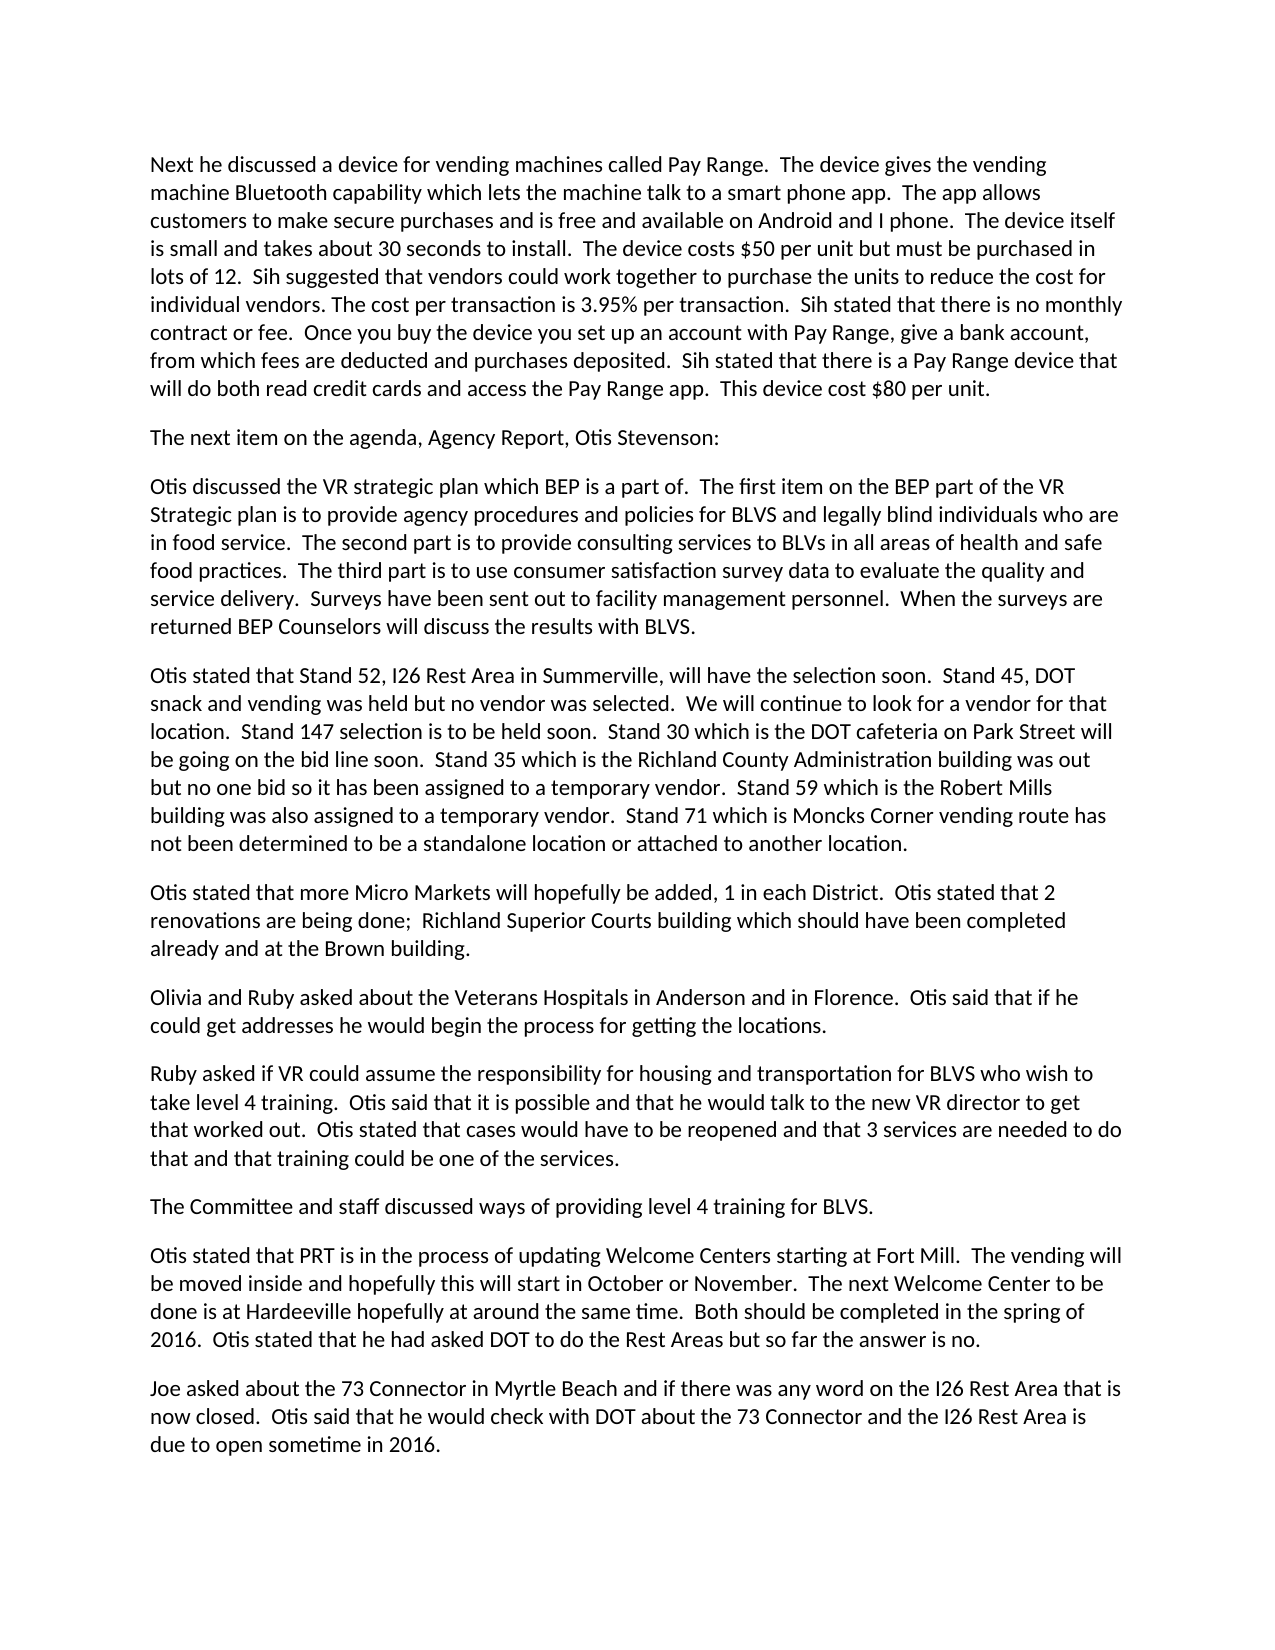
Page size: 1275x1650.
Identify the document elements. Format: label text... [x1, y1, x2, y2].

text Otis stated that Stand 52, I26 Rest Area in Summerville, will have the selection soon. Stand 45, DOT snack and vending was held but no vendor was selected. We will continue to look for a vendor for that location. Stand 147 selection is to be held soon. Stand 30 which is the DOT cafeteria on Park Street will be going on the bid line soon. Stand 35 which is the Richland County Administration building was out but no one bid so it has been assigned to a temporary vendor. Stand 59 which is the Robert Mills building was also assigned to a temporary vendor. Stand 71 which is Moncks Corner vending route has not been determined to be a standalone location or attached to another location. [150, 661, 1125, 857]
text Ruby asked if VR could assume the responsibility for housing and transportation for BLVS who wish to take level 4 training. Otis said that it is possible and that he would talk to the new VR director to get that worked out. Otis stated that cases would have to be reopened and that 3 services are needed to do that and that training could be one of the services. [150, 1059, 1125, 1172]
text Otis stated that PRT is in the process of updating Welcome Centers starting at Fort Mill. The vending will be moved inside and hopefully this will start in October or November. The next Welcome Center to be done is at Hardeeville hopefully at around the same time. Both should be completed in the spring of 2016. Otis stated that he had asked DOT to do the Rest Areas but so far the answer is no. [150, 1241, 1125, 1353]
text Next he discussed a device for vending machines called Pay Range. The device gives the vending machine Bluetooth capability which lets the machine talk to a smart phone app. The app allows customers to make secure purchases and is free and available on Android and I phone. The device itself is small and takes about 30 seconds to install. The device costs $50 per unit but must be purchased in lots of 12. Sih suggested that vendors could work together to purchase the units to reduce the cost for individual vendors. The cost per transaction is 3.95% per transaction. Sih stated that there is no monthly contract or fee. Once you buy the device you set up an account with Pay Range, give a bank account, from which fees are deducted and purchases deposited. Sih stated that there is a Pay Range device that will do both read credit cards and access the Pay Range app. This device cost $80 per unit. [150, 150, 1125, 402]
text The next item on the agenda, Agency Report, Otis Stevenson: [150, 423, 1125, 451]
text Joe asked about the 73 Connector in Myrtle Beach and if there was any word on the I26 Rest Area that is now closed. Otis said that he would check with DOT about the 73 Connector and the I26 Rest Area is due to open sometime in 2016. [150, 1374, 1125, 1458]
text Olivia and Ruby asked about the Veterans Hospitals in Anderson and in Florence. Otis said that if he could get addresses he would begin the process for getting the locations. [150, 983, 1125, 1039]
text Otis stated that more Micro Markets will hopefully be added, 1 in each District. Otis stated that 2 renovations are being done; Richland Superior Courts building which should have been completed already and at the Brown building. [150, 878, 1125, 962]
text Otis discussed the VR strategic plan which BEP is a part of. The first item on the BEP part of the VR Strategic plan is to provide agency procedures and policies for BLVS and legally blind individuals who are in food service. The second part is to provide consulting services to BLVs in all areas of health and safe food practices. The third part is to use consumer satisfaction survey data to evaluate the quality and service delivery. Surveys have been sent out to facility management personnel. When the surveys are returned BEP Counselors will discuss the results with BLVS. [150, 472, 1125, 640]
text The Committee and staff discussed ways of providing level 4 training for BLVS. [150, 1192, 1125, 1221]
